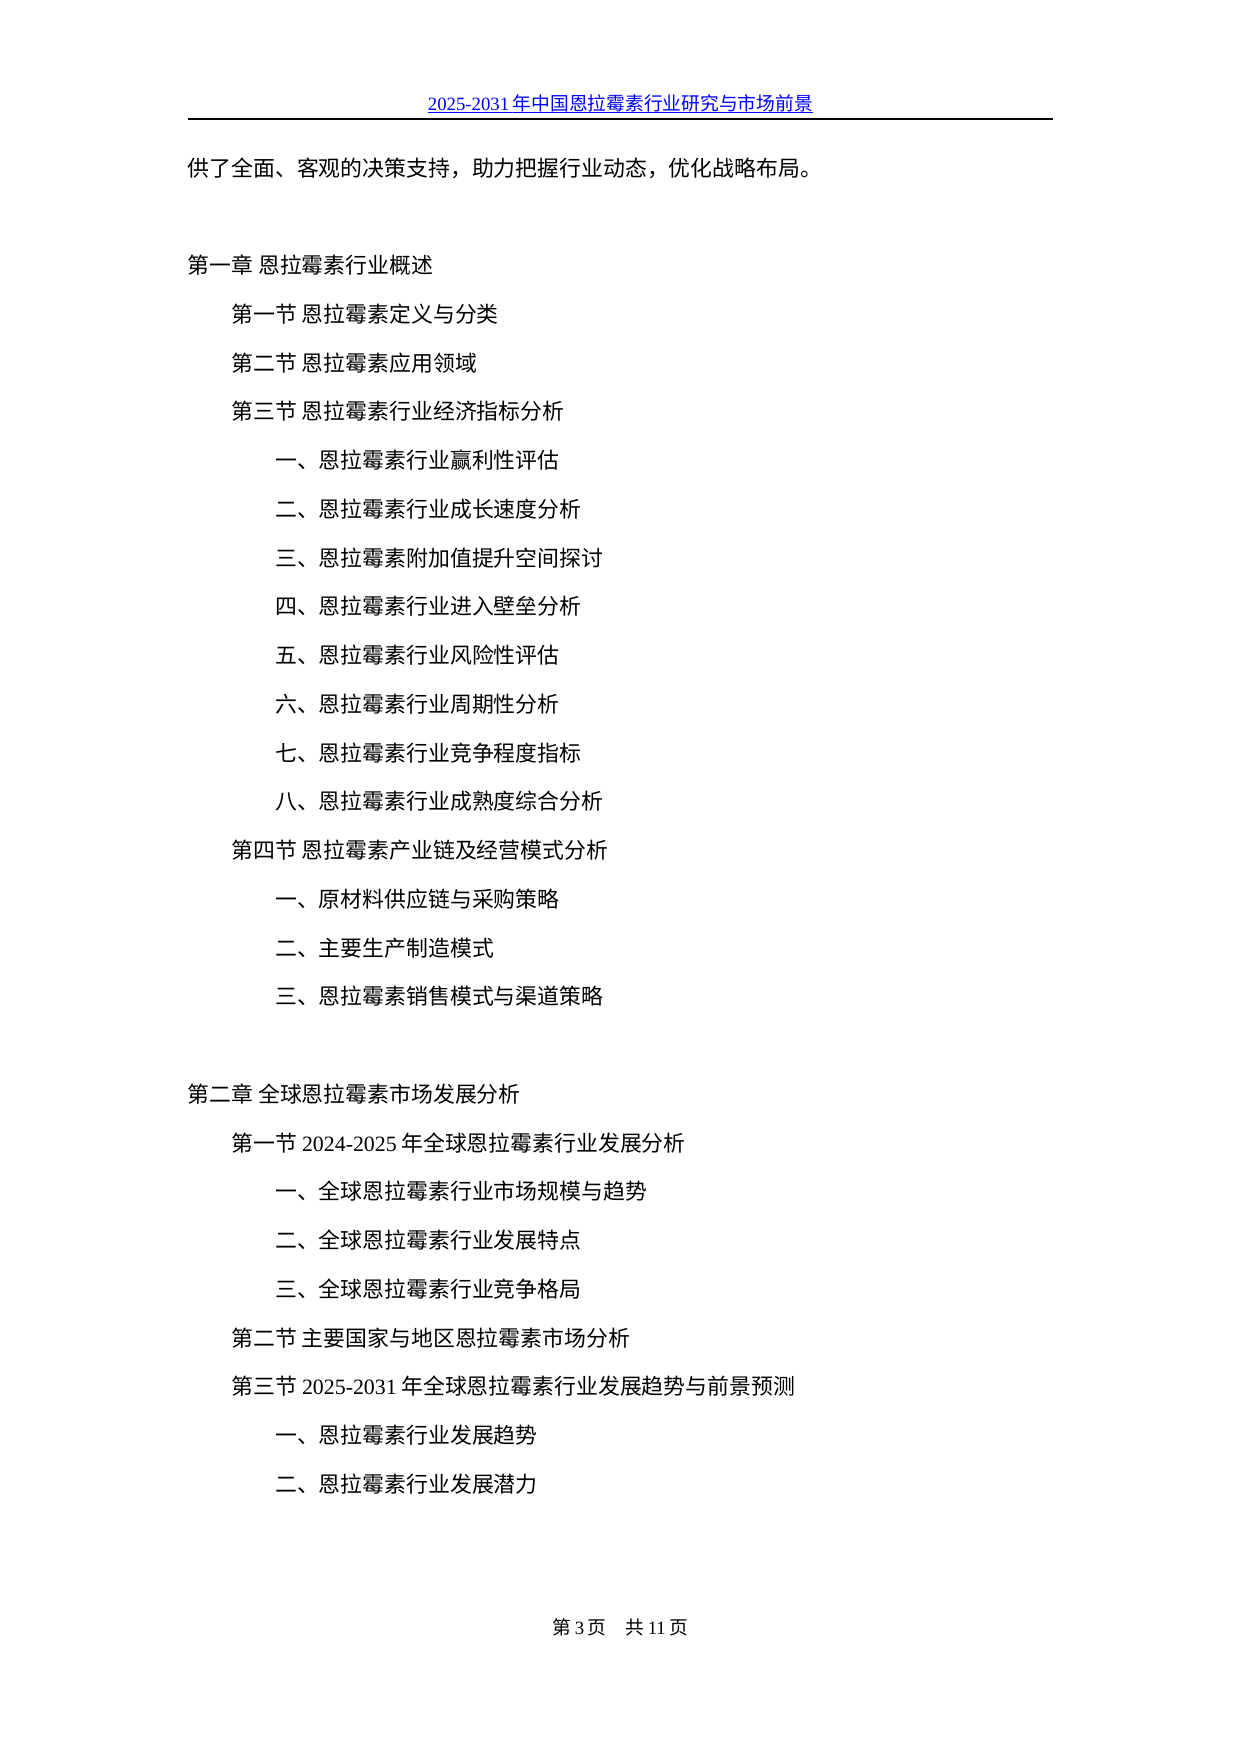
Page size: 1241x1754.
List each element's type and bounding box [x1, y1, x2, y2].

text [187, 150, 1053, 1499]
